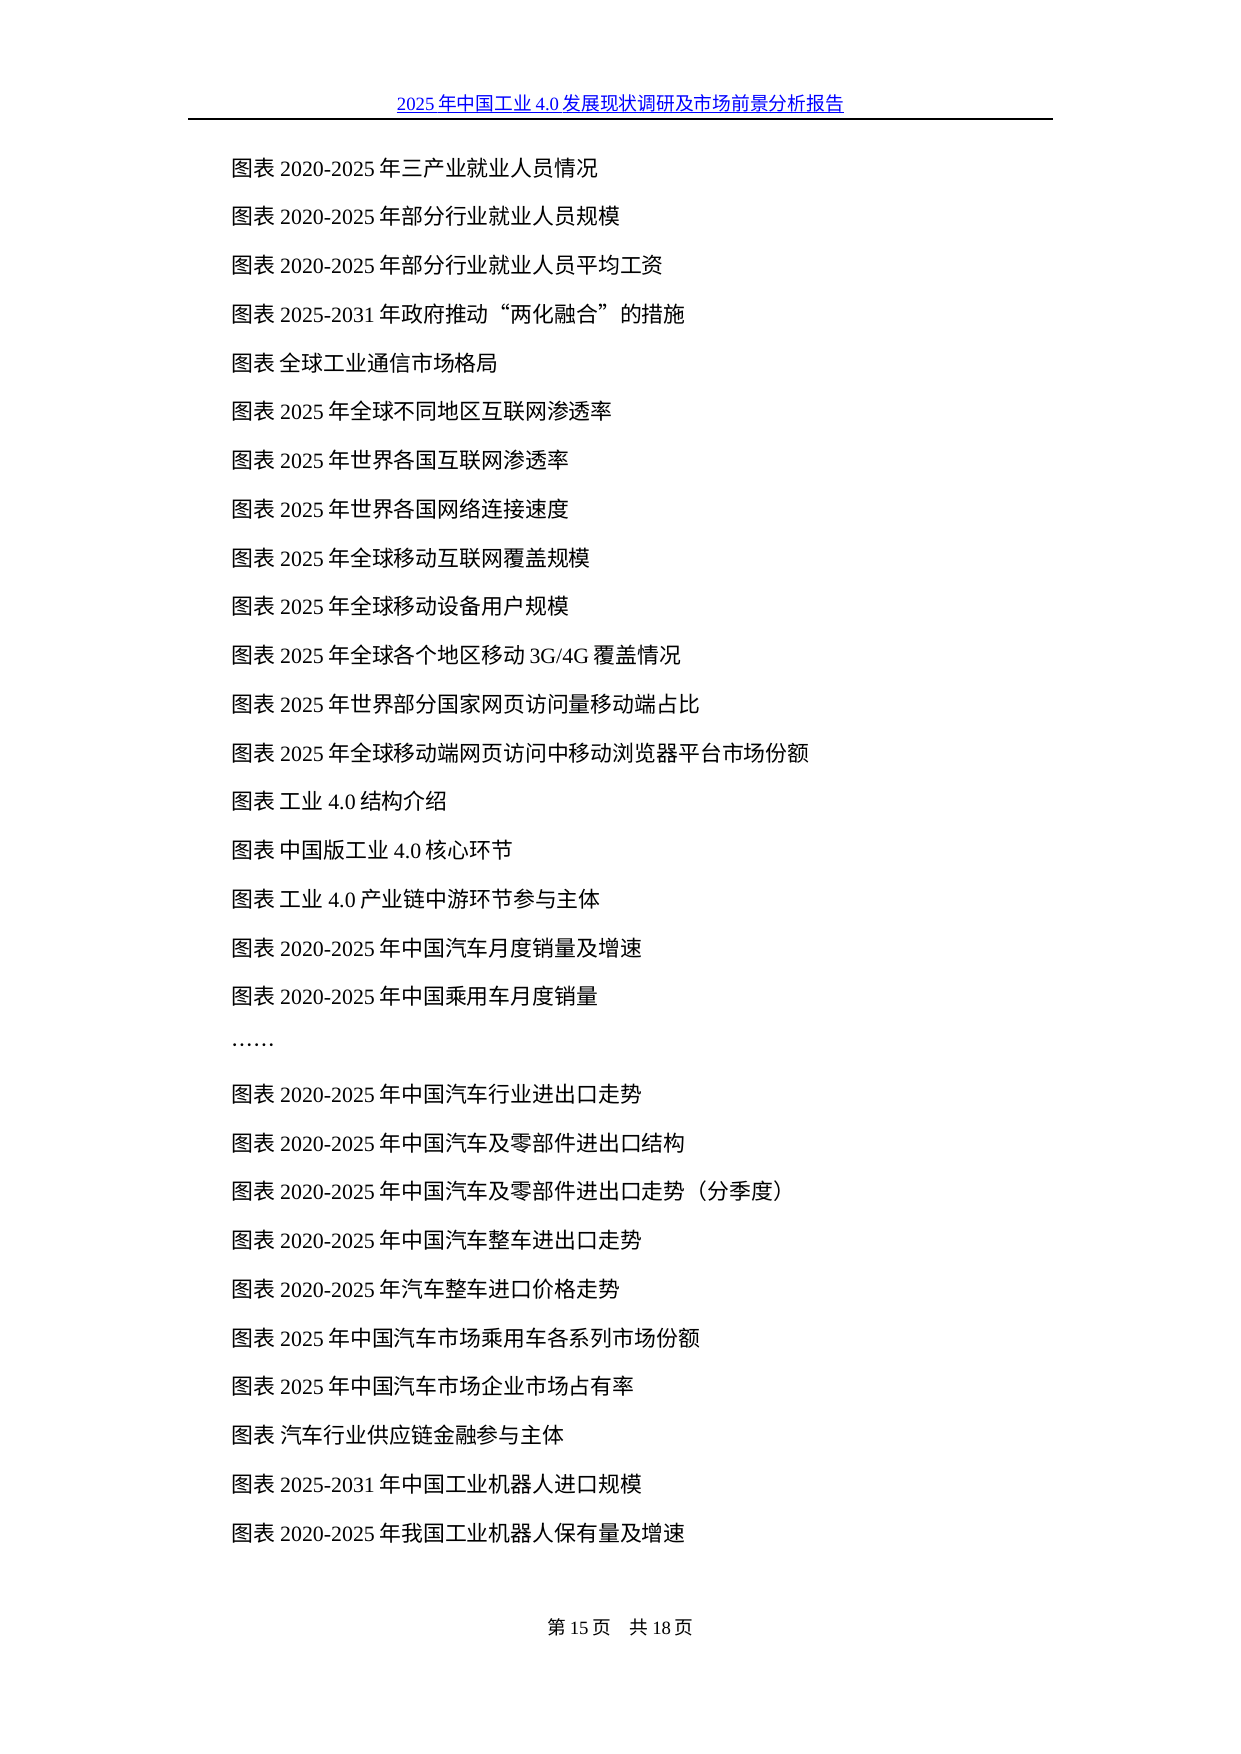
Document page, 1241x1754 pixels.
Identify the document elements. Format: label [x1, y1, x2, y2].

text [187, 150, 1053, 1548]
